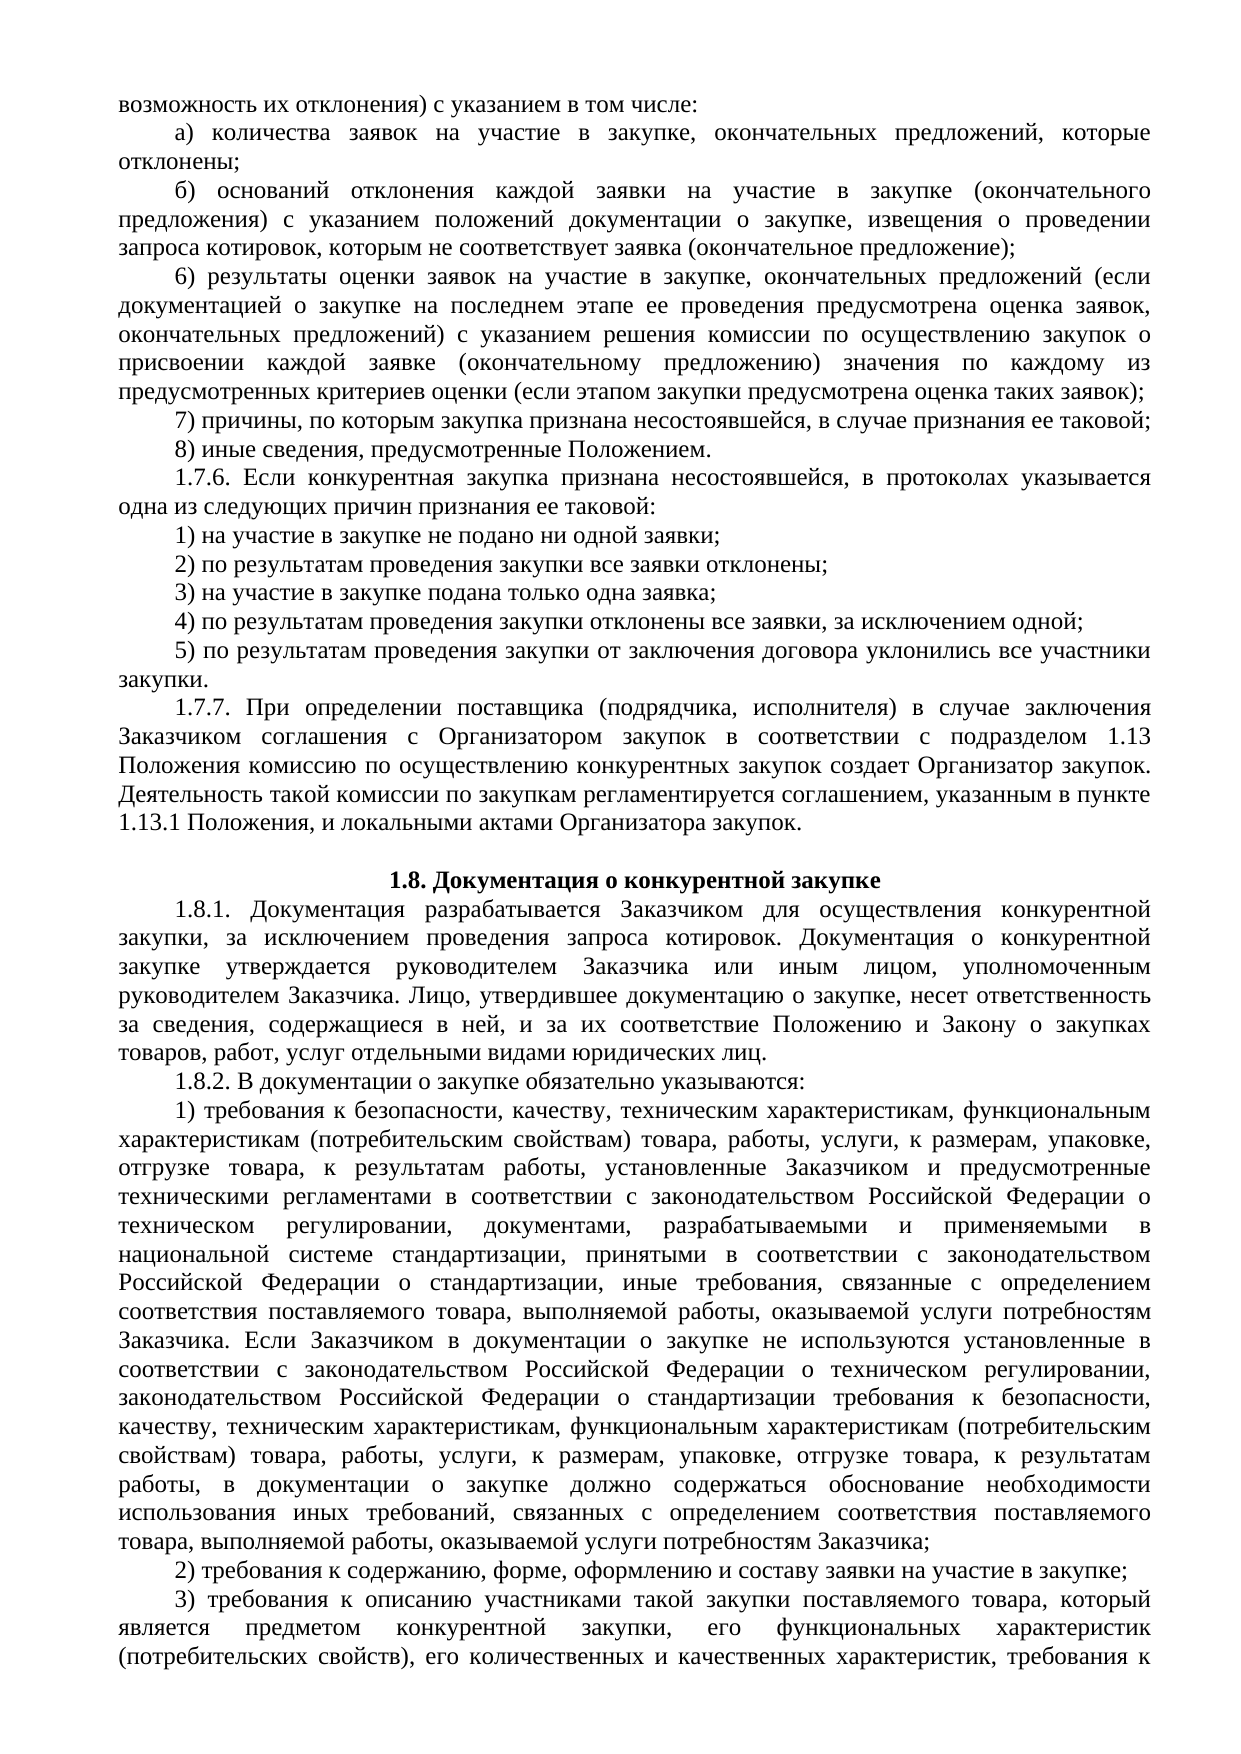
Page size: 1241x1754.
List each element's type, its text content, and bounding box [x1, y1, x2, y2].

text а) количества заявок на участие в закупке, окончательных предложений, которые отклонены; [118, 117, 1152, 175]
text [118, 89, 1152, 117]
text 4) по результатам проведения закупки отклонены все заявки, за исключением одной; [118, 606, 1152, 635]
text 5) по результатам проведения закупки от заключения договора уклонились все участники закупки. [118, 635, 1152, 692]
text 8) иные сведения, предусмотренные Положением. [118, 434, 1152, 462]
text 3) на участие в закупке подана только одна заявка; [118, 577, 1152, 606]
text 1.7.7. При определении поставщика (подрядчика, исполнителя) в случае заключения Заказчиком соглашения с Организатором закупок в соответствии с подразделом 1.13 Положения комиссию по осуществлению конкурентных закупок создает Организатор закупок. Деятельность такой комиссии по закупкам регламентируется соглашением, указанным в пункте 1.13.1 Положения, и локальными актами Организатора закупок. [118, 692, 1152, 836]
text 1.8.2. В документации о закупке обязательно указываются: [118, 1066, 1152, 1095]
text 1.8.1. Документация разрабатывается Заказчиком для осуществления конкурентной закупки, за исключением проведения запроса котировок. Документация о конкурентной закупке утверждается руководителем Заказчика или иным лицом, уполномоченным руководителем Заказчика. Лицо, утвердившее документацию о закупке, несет ответственность за сведения, содержащиеся в ней, и за их соответствие Положению и Закону о закупках товаров, работ, услуг отдельными видами юридических лиц. [118, 894, 1152, 1066]
text 1) на участие в закупке не подано ни одной заявки; [118, 520, 1152, 549]
text б) оснований отклонения каждой заявки на участие в закупке (окончательного предложения) с указанием положений документации о закупке, извещения о проведении запроса котировок, которым не соответствует заявка (окончательное предложение); [118, 175, 1152, 261]
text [118, 1584, 1152, 1670]
text 1) требования к безопасности, качеству, техническим характеристикам, функциональным характеристикам (потребительским свойствам) товара, работы, услуги, к размерам, упаковке, отгрузке товара, к результатам работы, установленные Заказчиком и предусмотренные техническими регламентами в соответствии с законодательством Российской Федерации о техническом регулировании, документами, разрабатываемыми и применяемыми в национальной системе стандартизации, принятыми в соответствии с законодательством Российской Федерации о стандартизации, иные требования, связанные с определением соответствия поставляемого товара, выполняемой работы, оказываемой услуги потребностям Заказчика. Если Заказчиком в документации о закупке не используются установленные в соответствии с законодательством Российской Федерации о техническом регулировании, законодательством Российской Федерации о стандартизации требования к безопасности, качеству, техническим характеристикам, функциональным характеристикам (потребительским свойствам) товара, работы, услуги, к размерам, упаковке, отгрузке товара, к результатам работы, в документации о закупке должно содержаться обоснование необходимости использования иных требований, связанных с определением соответствия поставляемого товара, выполняемой работы, оказываемой услуги потребностям Заказчика; [118, 1095, 1152, 1555]
text 2) требования к содержанию, форме, оформлению и составу заявки на участие в закупке; [118, 1555, 1152, 1584]
text 2) по результатам проведения закупки все заявки отклонены; [118, 549, 1152, 577]
text 7) причины, по которым закупка признана несостоявшейся, в случае признания ее таковой; [118, 405, 1152, 434]
text 1.7.6. Если конкурентная закупка признана несостоявшейся, в протоколах указывается одна из следующих причин признания ее таковой: [118, 462, 1152, 520]
text 6) результаты оценки заявок на участие в закупке, окончательных предложений (если документацией о закупке на последнем этапе ее проведения предусмотрена оценка заявок, окончательных предложений) с указанием решения комиссии по осуществлению закупок о присвоении каждой заявке (окончательному предложению) значения по каждому из предусмотренных критериев оценки (если этапом закупки предусмотрена оценка таких заявок); [118, 261, 1152, 405]
text 1.8. Документация о конкурентной закупке [118, 865, 1152, 894]
